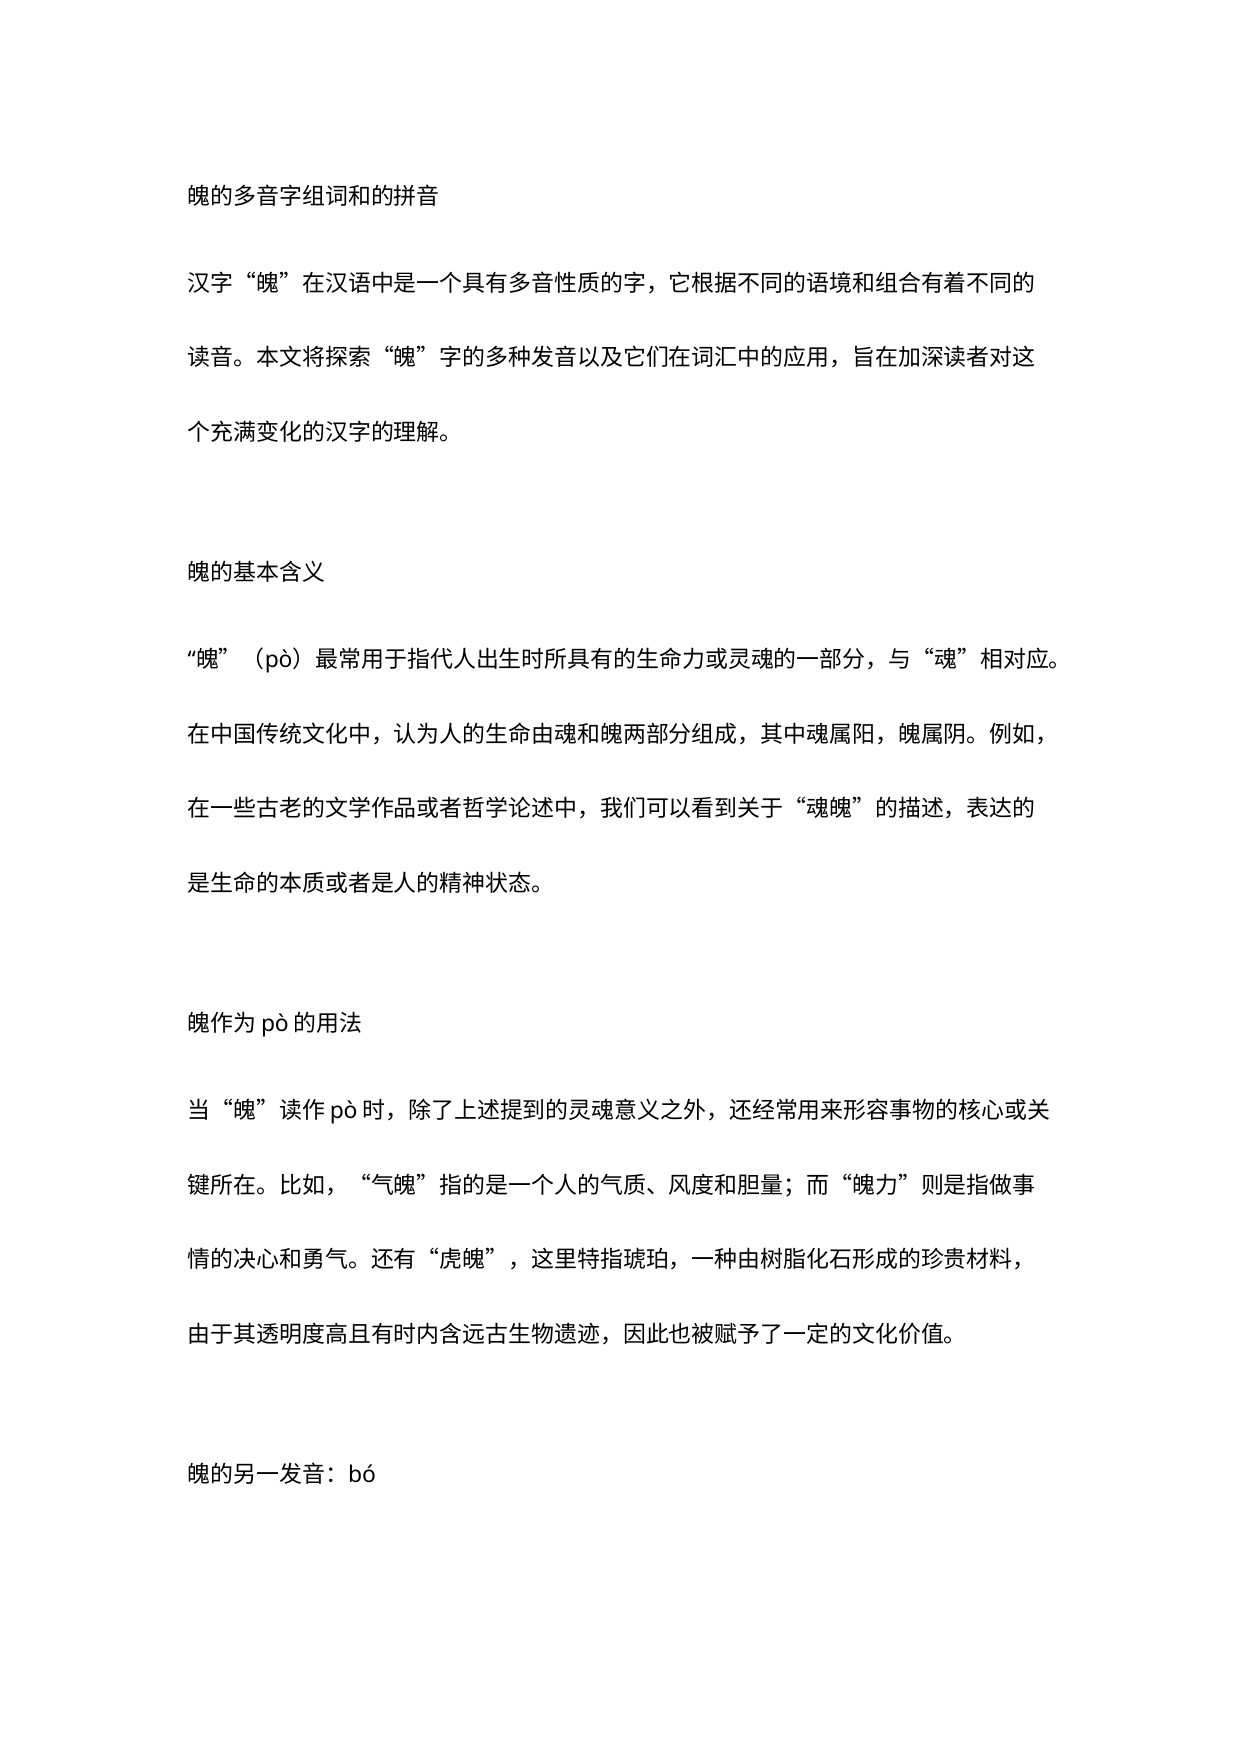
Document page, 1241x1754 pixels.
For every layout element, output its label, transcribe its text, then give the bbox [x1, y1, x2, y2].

text 汉字“魄”在汉语中是一个具有多音性质的字，它根据不同的语境和组合有着不同的读音。本文将探索“魄”字的多种发音以及它们在词汇中的应用，旨在加深读者对这个充满变化的汉字的理解。 [187, 248, 1053, 463]
text 魄的另一发音：bó [187, 1441, 1053, 1506]
text 魄作为pò的用法 [187, 989, 1053, 1054]
text 魄的多音字组词和的拼音 [187, 162, 1053, 227]
text 魄的基本含义 [187, 538, 1053, 603]
text 当“魄”读作pò时，除了上述提到的灵魂意义之外，还经常用来形容事物的核心或关键所在。比如，“气魄”指的是一个人的气质、风度和胆量；而“魄力”则是指做事情的决心和勇气。还有“虎魄”，这里特指琥珀，一种由树脂化石形成的珍贵材料，由于其透明度高且有时内含远古生物遗迹，因此也被赋予了一定的文化价值。 [187, 1076, 1053, 1365]
text “魄”（pò）最常用于指代人出生时所具有的生命力或灵魂的一部分，与“魂”相对应。在中国传统文化中，认为人的生命由魂和魄两部分组成，其中魂属阳，魄属阴。例如，在一些古老的文学作品或者哲学论述中，我们可以看到关于“魂魄”的描述，表达的是生命的本质或者是人的精神状态。 [187, 625, 1053, 914]
